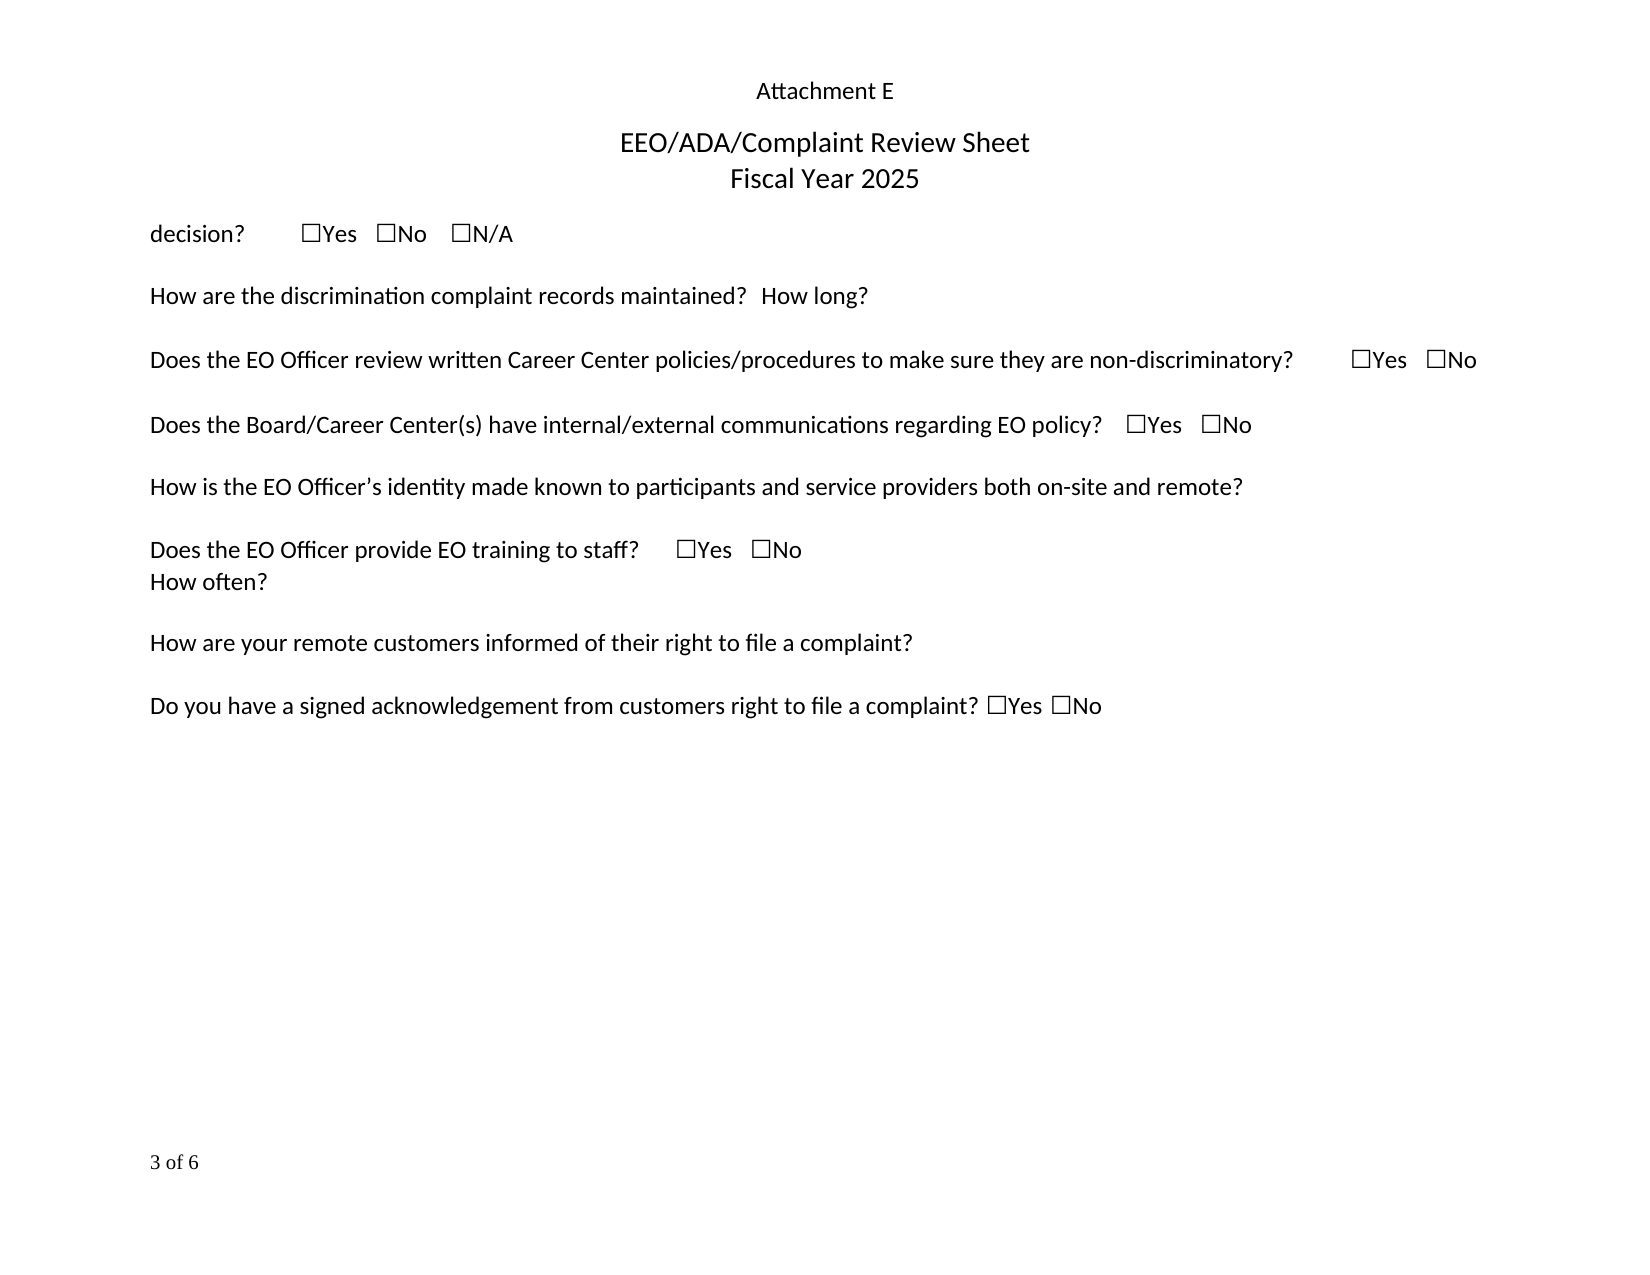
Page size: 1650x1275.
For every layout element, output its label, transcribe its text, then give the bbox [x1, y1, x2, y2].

text How is the EO Officer’s identity made known to participants and service providers both on-site and remote? [150, 471, 1500, 501]
text How often? [150, 566, 1500, 597]
text Does the EO Officer review written Career Center policies/procedures to make sure they are non-discriminatory? Yes No [150, 342, 1500, 376]
text decision? Yes No N/A [150, 216, 1547, 250]
text Do you have a signed acknowledgement from customers right to file a complaint? Yes No [150, 688, 1500, 722]
text How are your remote customers informed of their right to file a complaint? [150, 627, 1500, 658]
text How are the discrimination complaint records maintained? How long? [150, 281, 1500, 311]
text Does the Board/Career Center(s) have internal/external communications regarding EO policy? Yes No [150, 406, 1500, 440]
text Does the EO Officer provide EO training to staff? Yes No [150, 532, 1500, 566]
